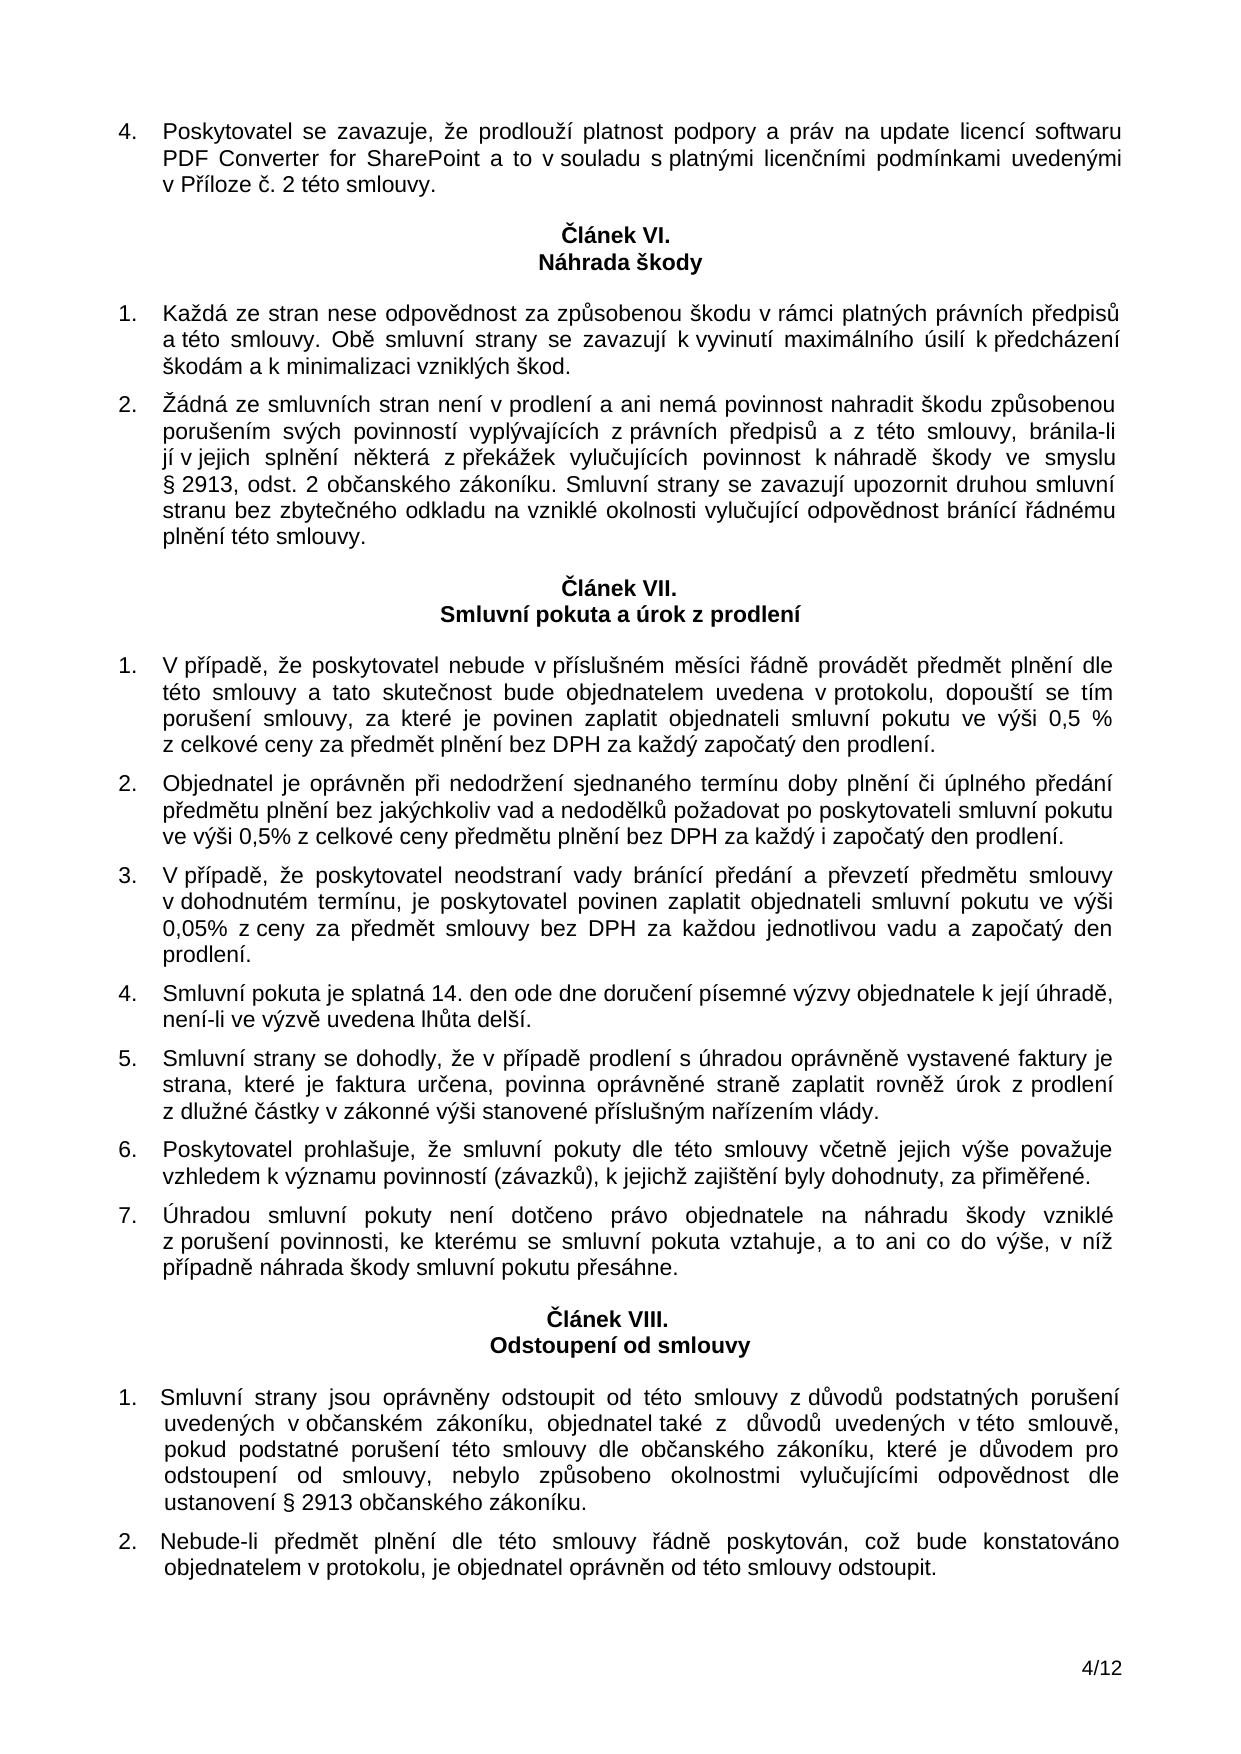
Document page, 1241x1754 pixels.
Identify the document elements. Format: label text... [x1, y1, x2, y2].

list V případě, že poskytovatel neodstraní vady bránící předání a převzetí předmětu smlouvy v dohodnutém termínu, je poskytovatel povinen zaplatit objednateli smluvní pokutu ve výši 0,05% z ceny za předmět smlouvy bez DPH za každou jednotlivou vadu a započatý den prodlení. [118, 862, 1113, 967]
text Smluvní pokuta a úrok z prodlení [118, 601, 1122, 627]
list Smluvní pokuta je splatná 14. den ode dne doručení písemné výzvy objednatele k její úhradě, není-li ve výzvě uvedena lhůta delší. [118, 980, 1113, 1032]
list Smluvní strany se dohodly, že v případě prodlení s úhradou oprávněně vystavené faktury je strana, které je faktura určena, povinna oprávněné straně zaplatit rovněž úrok z prodlení z dlužné částky v zákonné výši stanovené příslušným nařízením vlády. [118, 1045, 1113, 1124]
list Poskytovatel se zavazuje, že prodlouží platnost podpory a práv na update licencí softwaru PDF Converter for SharePoint a to v souladu s platnými licenčními podmínkami uvedenými v Příloze č. 2 této smlouvy. [118, 118, 1122, 197]
text Odstoupení od smlouvy [118, 1332, 1122, 1358]
list Úhradou smluvní pokuty není dotčeno právo objednatele na náhradu škody vzniklé z porušení povinnosti, ke kterému se smluvní pokuta vztahuje, a to ani co do výše, v níž případně náhrada škody smluvní pokutu přesáhne. [118, 1202, 1113, 1281]
list Nebude-li předmět plnění dle této smlouvy řádně poskytován, což bude konstatováno objednatelem v protokolu, je objednatel oprávněn od této smlouvy odstoupit. [118, 1528, 1120, 1580]
list Každá ze stran nese odpovědnost za způsobenou škodu v rámci platných právních předpisů a této smlouvy. Obě smluvní strany se zavazují k vyvinutí maximálního úsilí k předcházení škodám a k minimalizaci vzniklých škod. [118, 300, 1120, 379]
list V případě, že poskytovatel nebude v příslušném měsíci řádně provádět předmět plnění dle této smlouvy a tato skutečnost bude objednatelem uvedena v protokolu, dopouští se tím porušení smlouvy, za které je povinen zaplatit objednateli smluvní pokutu ve výši 0,5 % z celkové ceny za předmět plnění bez DPH za každý započatý den prodlení. [118, 652, 1113, 758]
list Objednatel je oprávněn při nedodržení sjednaného termínu doby plnění či úplného předání předmětu plnění bez jakýchkoliv vad a nedodělků požadovat po poskytovateli smluvní pokutu ve výši 0,5% z celkové ceny předmětu plnění bez DPH za každý i započatý den prodlení. [118, 770, 1113, 849]
list Žádná ze smluvních stran není v prodlení a ani nemá povinnost nahradit škodu způsobenou porušením svých povinností vyplývajících z právních předpisů a z této smlouvy, bránila-li jí v jejich splnění některá z překážek vylučujících povinnost k náhradě škody ve smyslu § 2913, odst. 2 občanského zákoníku. Smluvní strany se zavazují upozornit druhou smluvní stranu bez zbytečného odkladu na vzniklé okolnosti vylučující odpovědnost bránící řádnému plnění této smlouvy. [118, 391, 1116, 549]
list Smluvní strany jsou oprávněny odstoupit od této smlouvy z důvodů podstatných porušení uvedených v občanském zákoníku, objednatel také z důvodů uvedených v této smlouvě, pokud podstatné porušení této smlouvy dle občanského zákoníku, které je důvodem pro odstoupení od smlouvy, nebylo způsobeno okolnostmi vylučujícími odpovědnost dle ustanovení § 2913 občanského zákoníku. [118, 1383, 1120, 1515]
list Poskytovatel prohlašuje, že smluvní pokuty dle této smlouvy včetně jejich výše považuje vzhledem k významu povinností (závazků), k jejichž zajištění byly dohodnuty, za přiměřené. [118, 1136, 1113, 1189]
text Náhrada škody [118, 248, 1122, 275]
